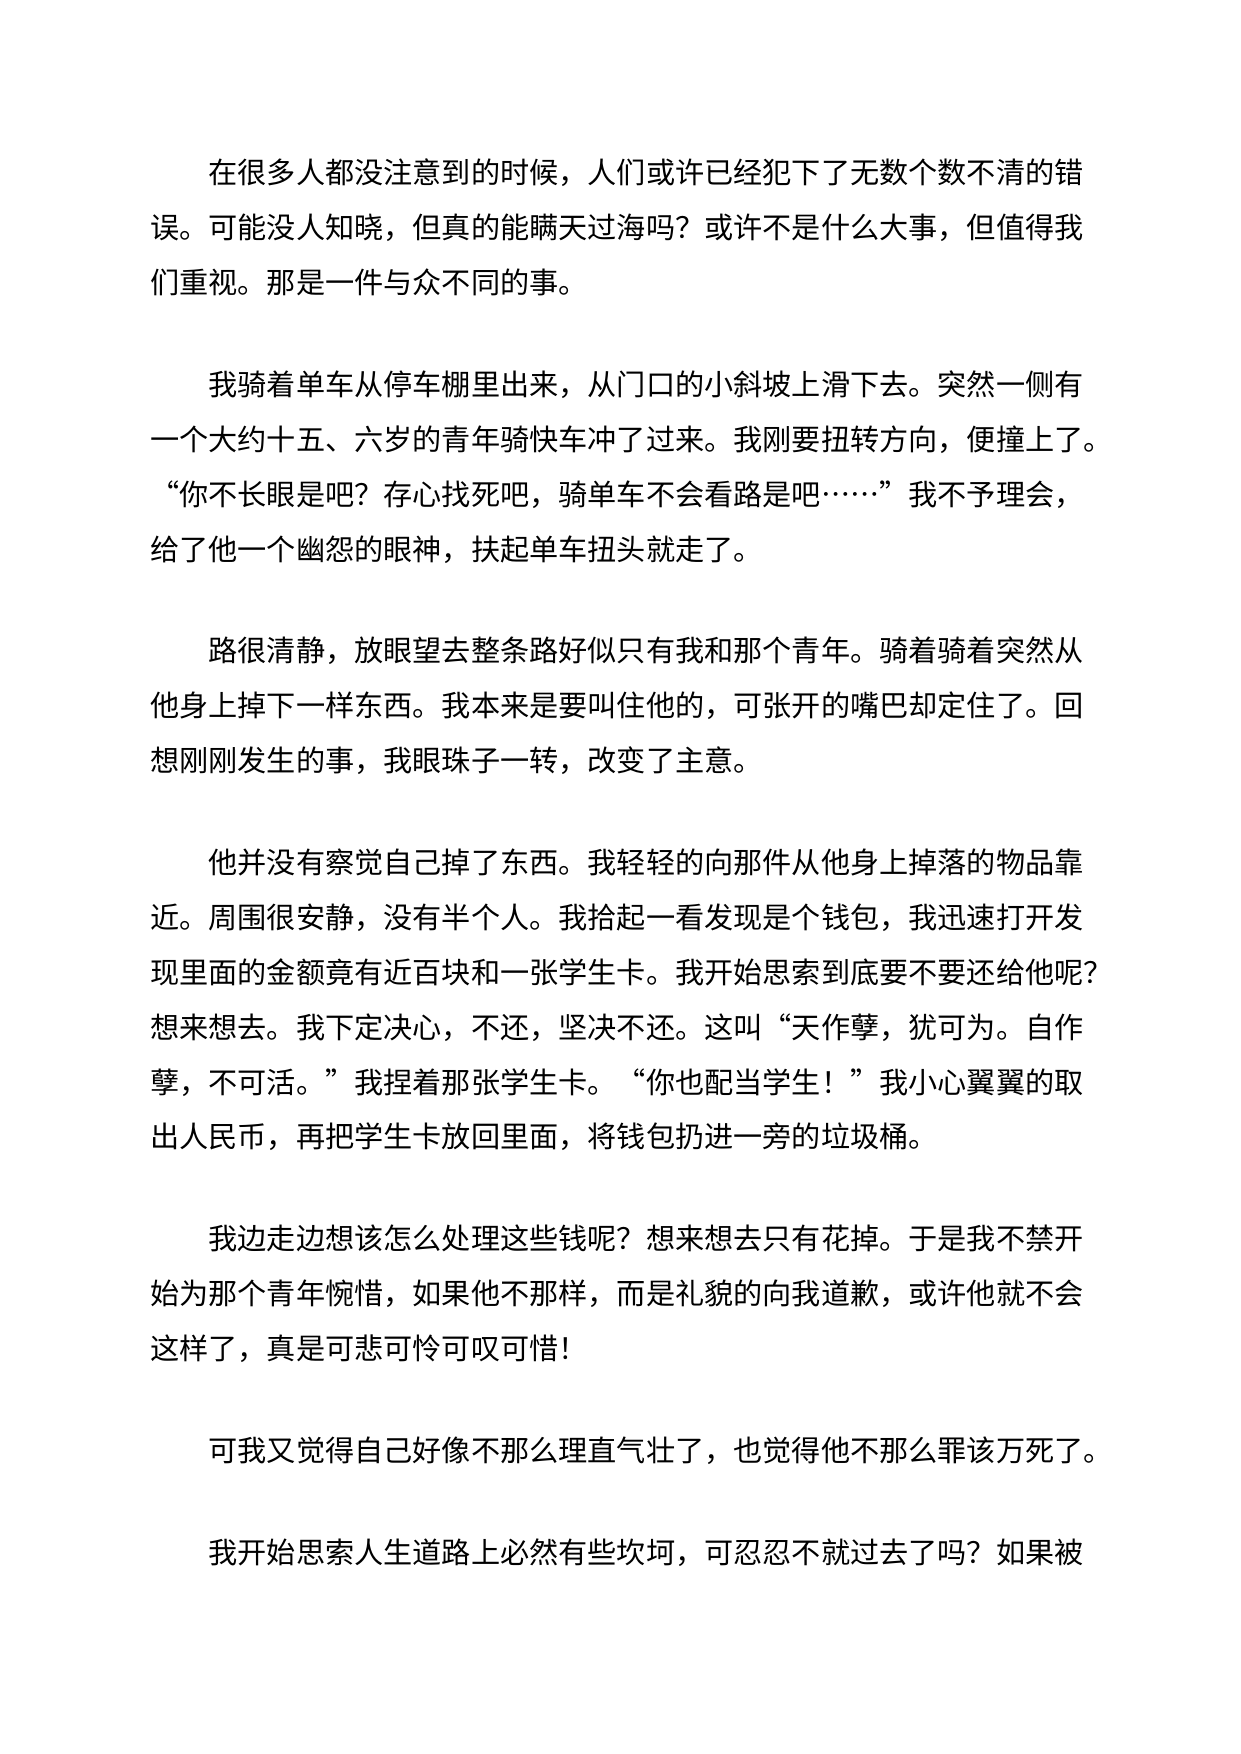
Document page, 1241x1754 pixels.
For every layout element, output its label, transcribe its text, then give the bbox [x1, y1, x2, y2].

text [150, 1529, 1090, 1571]
text 在很多人都没注意到的时候，人们或许已经犯下了无数个数不清的错误。可能没人知晓，但真的能瞒天过海吗？或许不是什么大事，但值得我们重视。那是一件与众不同的事。 [150, 150, 1090, 302]
text 我边走边想该怎么处理这些钱呢？想来想去只有花掉。于是我不禁开始为那个青年惋惜，如果他不那样，而是礼貌的向我道歉，或许他就不会这样了，真是可悲可怜可叹可惜！ [150, 1216, 1090, 1368]
text 我骑着单车从停车棚里出来，从门口的小斜坡上滑下去。突然一侧有一个大约十五、六岁的青年骑快车冲了过来。我刚要扭转方向，便撞上了。“你不长眼是吧？存心找死吧，骑单车不会看路是吧……”我不予理会，给了他一个幽怨的眼神，扶起单车扭头就走了。 [150, 362, 1090, 568]
text 可我又觉得自己好像不那么理直气壮了，也觉得他不那么罪该万死了。 [150, 1427, 1090, 1470]
text 他并没有察觉自己掉了东西。我轻轻的向那件从他身上掉落的物品靠近。周围很安静，没有半个人。我拾起一看发现是个钱包，我迅速打开发现里面的金额竟有近百块和一张学生卡。我开始思索到底要不要还给他呢？想来想去。我下定决心，不还，坚决不还。这叫“天作孽，犹可为。自作孽，不可活。”我捏着那张学生卡。“你也配当学生！”我小心翼翼的取出人民币，再把学生卡放回里面，将钱包扔进一旁的垃圾桶。 [150, 839, 1090, 1156]
text 路很清静，放眼望去整条路好似只有我和那个青年。骑着骑着突然从他身上掉下一样东西。我本来是要叫住他的，可张开的嘴巴却定住了。回想刚刚发生的事，我眼珠子一转，改变了主意。 [150, 628, 1090, 780]
